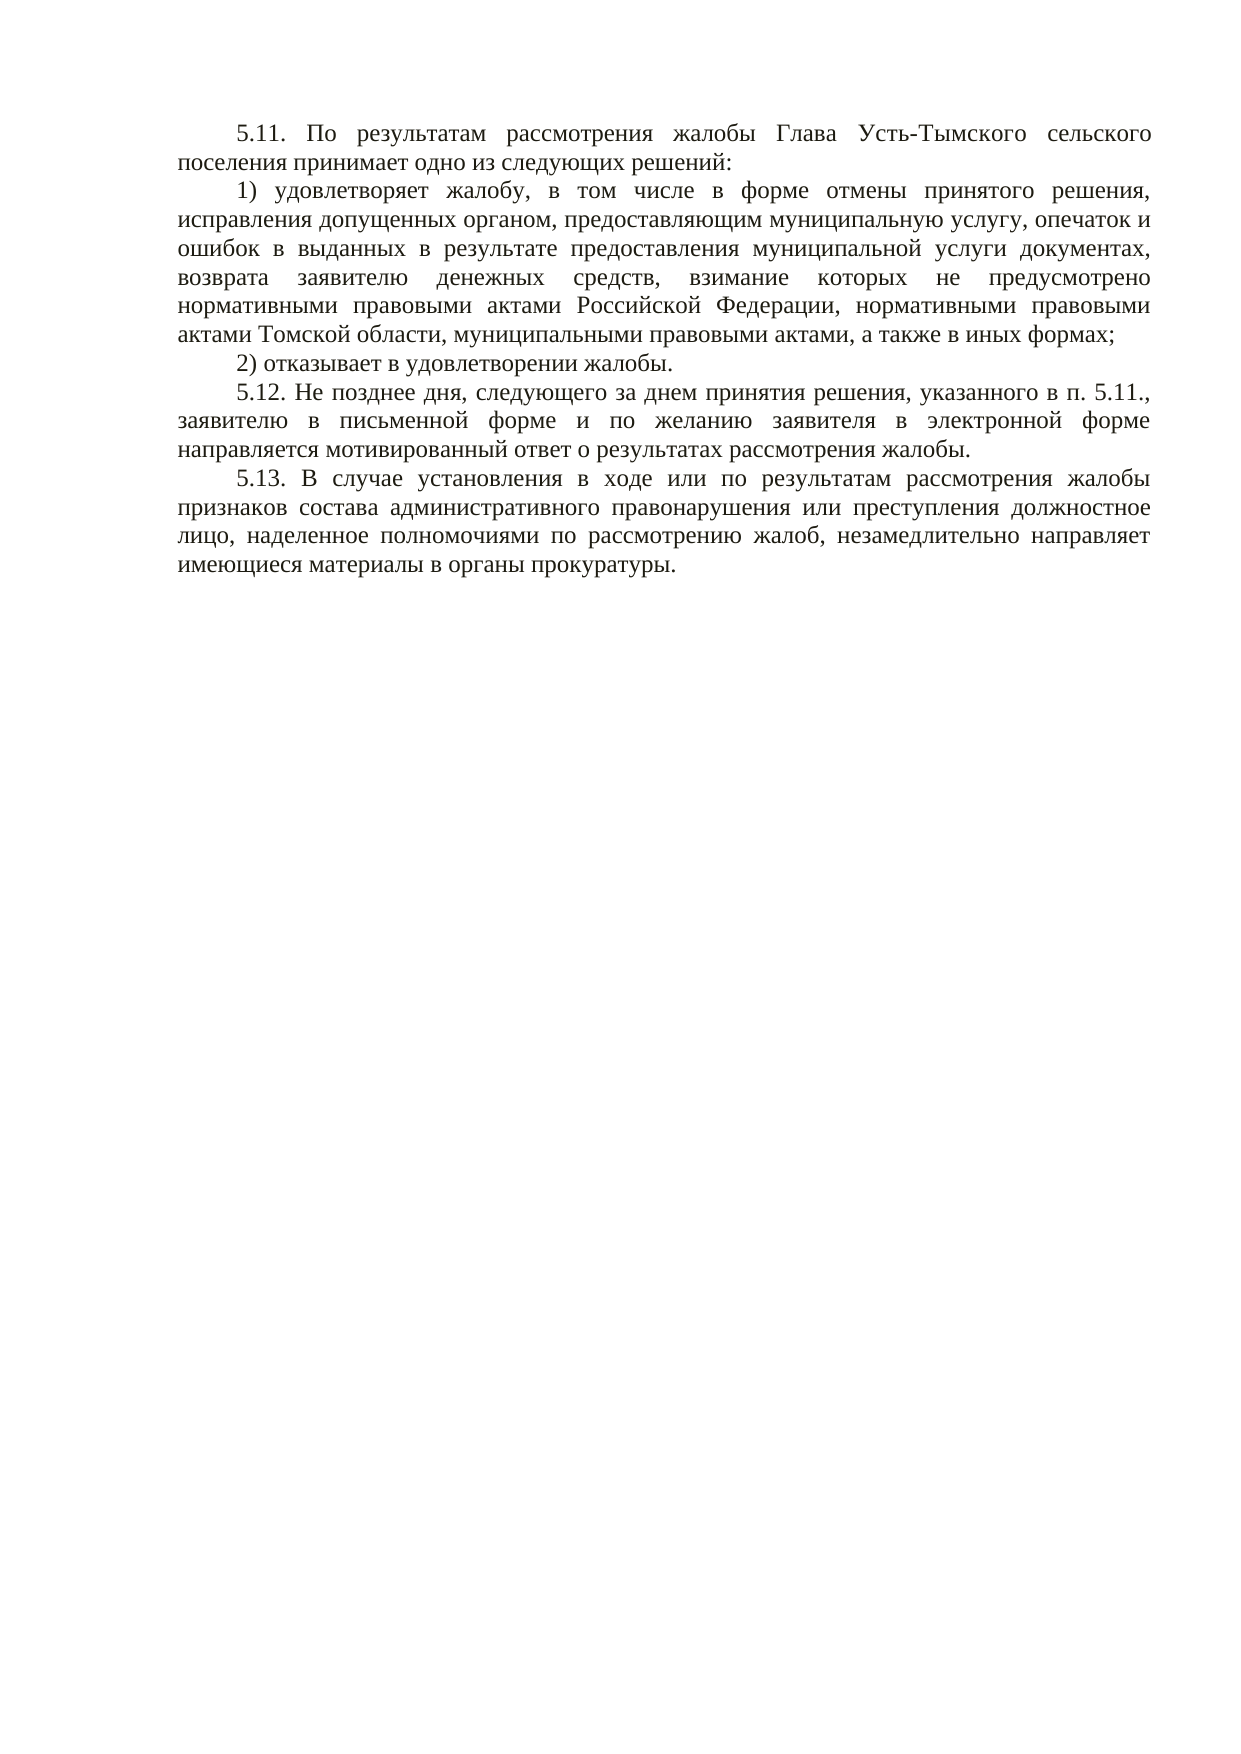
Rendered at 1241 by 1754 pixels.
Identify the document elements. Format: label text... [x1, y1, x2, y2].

text 1) удовлетворяет жалобу, в том числе в форме отмены принятого решения, исправления допущенных органом, предоставляющим муниципальную услугу, опечаток и ошибок в выданных в результате предоставления муниципальной услуги документах, возврата заявителю денежных средств, взимание которых не предусмотрено нормативными правовыми актами Российской Федерации, нормативными правовыми актами Томской области, муниципальными правовыми актами, а также в иных формах; [177, 176, 1152, 348]
text 2) отказывает в удовлетворении жалобы. [177, 348, 1152, 377]
text 5.12. Не позднее дня, следующего за днем принятия решения, указанного в п. 5.11., заявителю в письменной форме и по желанию заявителя в электронной форме направляется мотивированный ответ о результатах рассмотрения жалобы. [177, 377, 1152, 463]
text 5.13. В случае установления в ходе или по результатам рассмотрения жалобы признаков состава административного правонарушения или преступления должностное лицо, наделенное полномочиями по рассмотрению жалоб, незамедлительно направляет имеющиеся материалы в органы прокуратуры. [177, 463, 1152, 578]
text 5.11. По результатам рассмотрения жалобы Глава Усть-Тымского сельского поселения принимает одно из следующих решений: [177, 118, 1152, 176]
